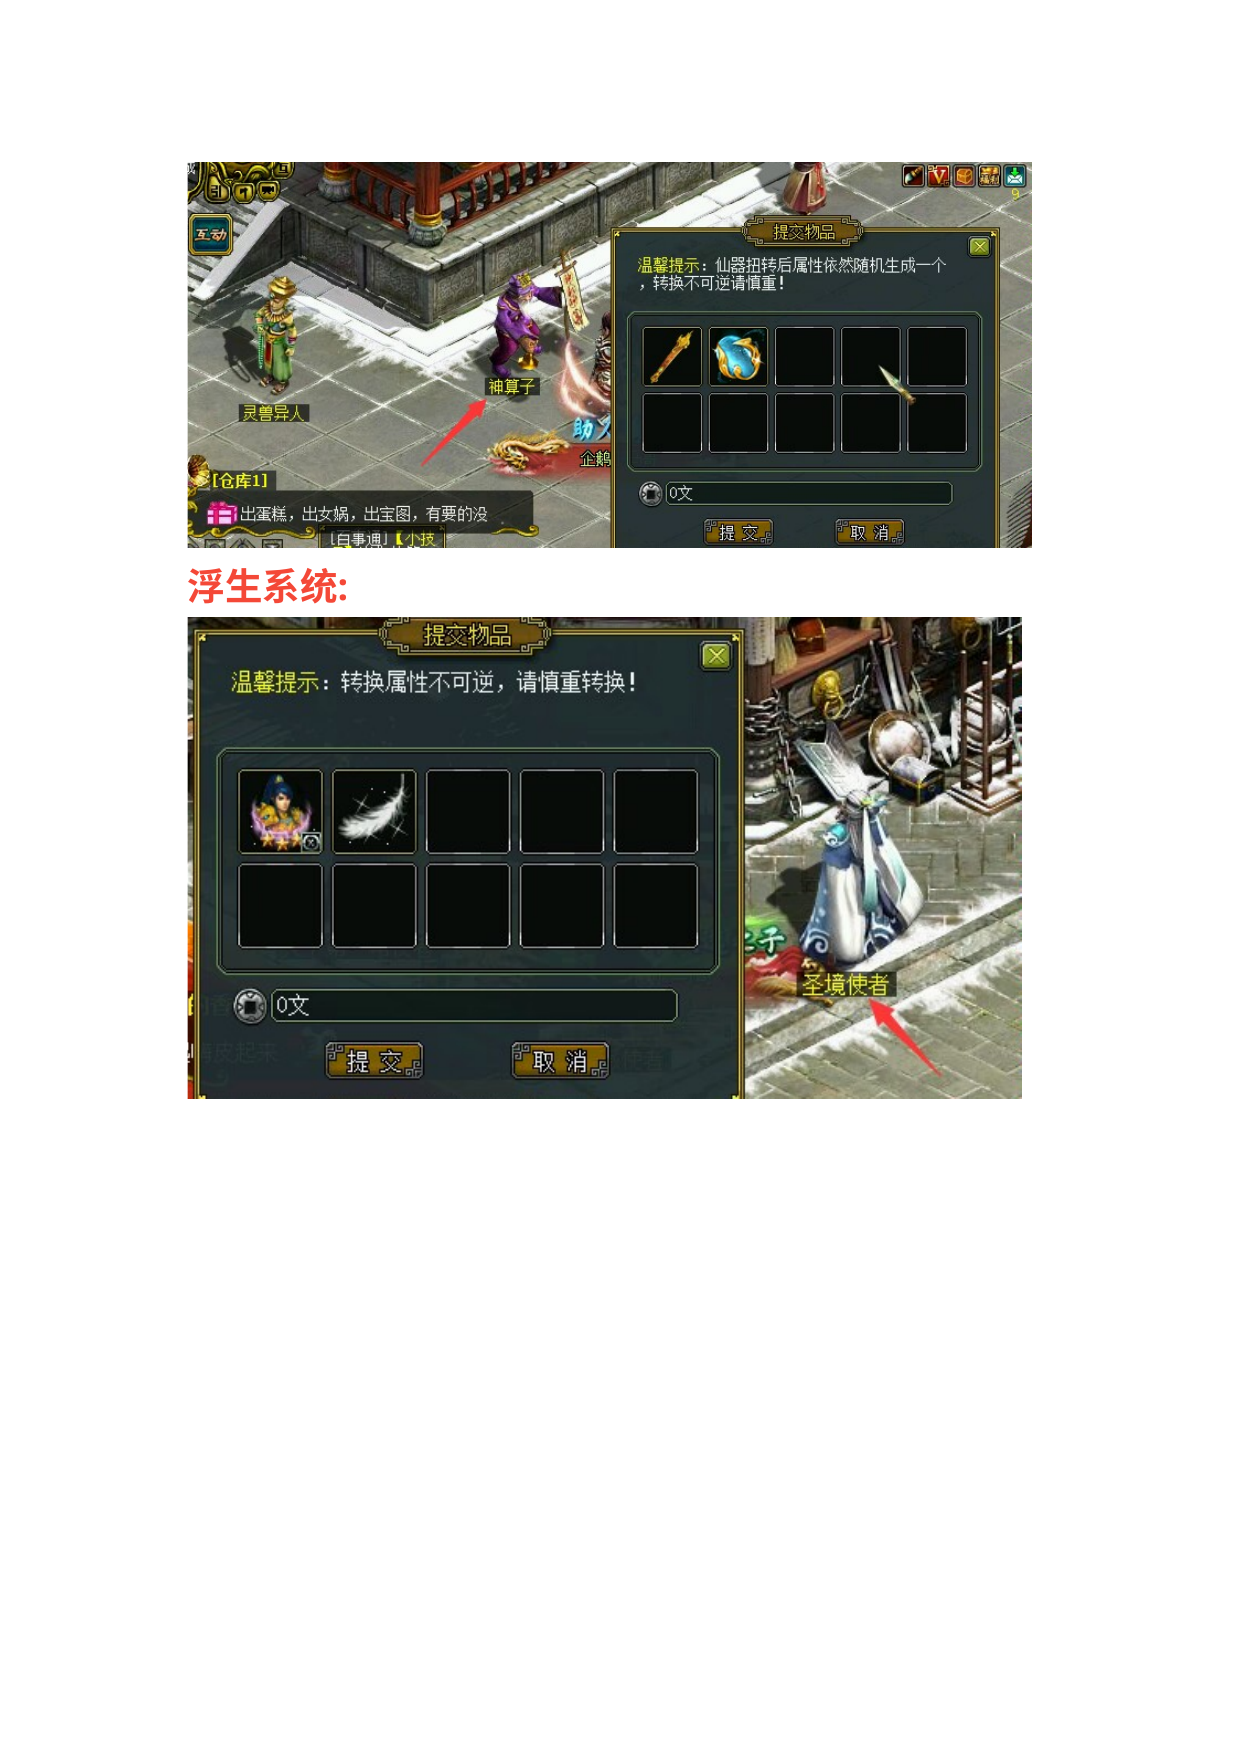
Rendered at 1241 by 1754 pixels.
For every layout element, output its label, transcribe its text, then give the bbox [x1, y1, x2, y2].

picture [187, 162, 1032, 548]
subtitle 浮生系统: [187, 552, 1053, 617]
picture [187, 617, 1022, 1099]
